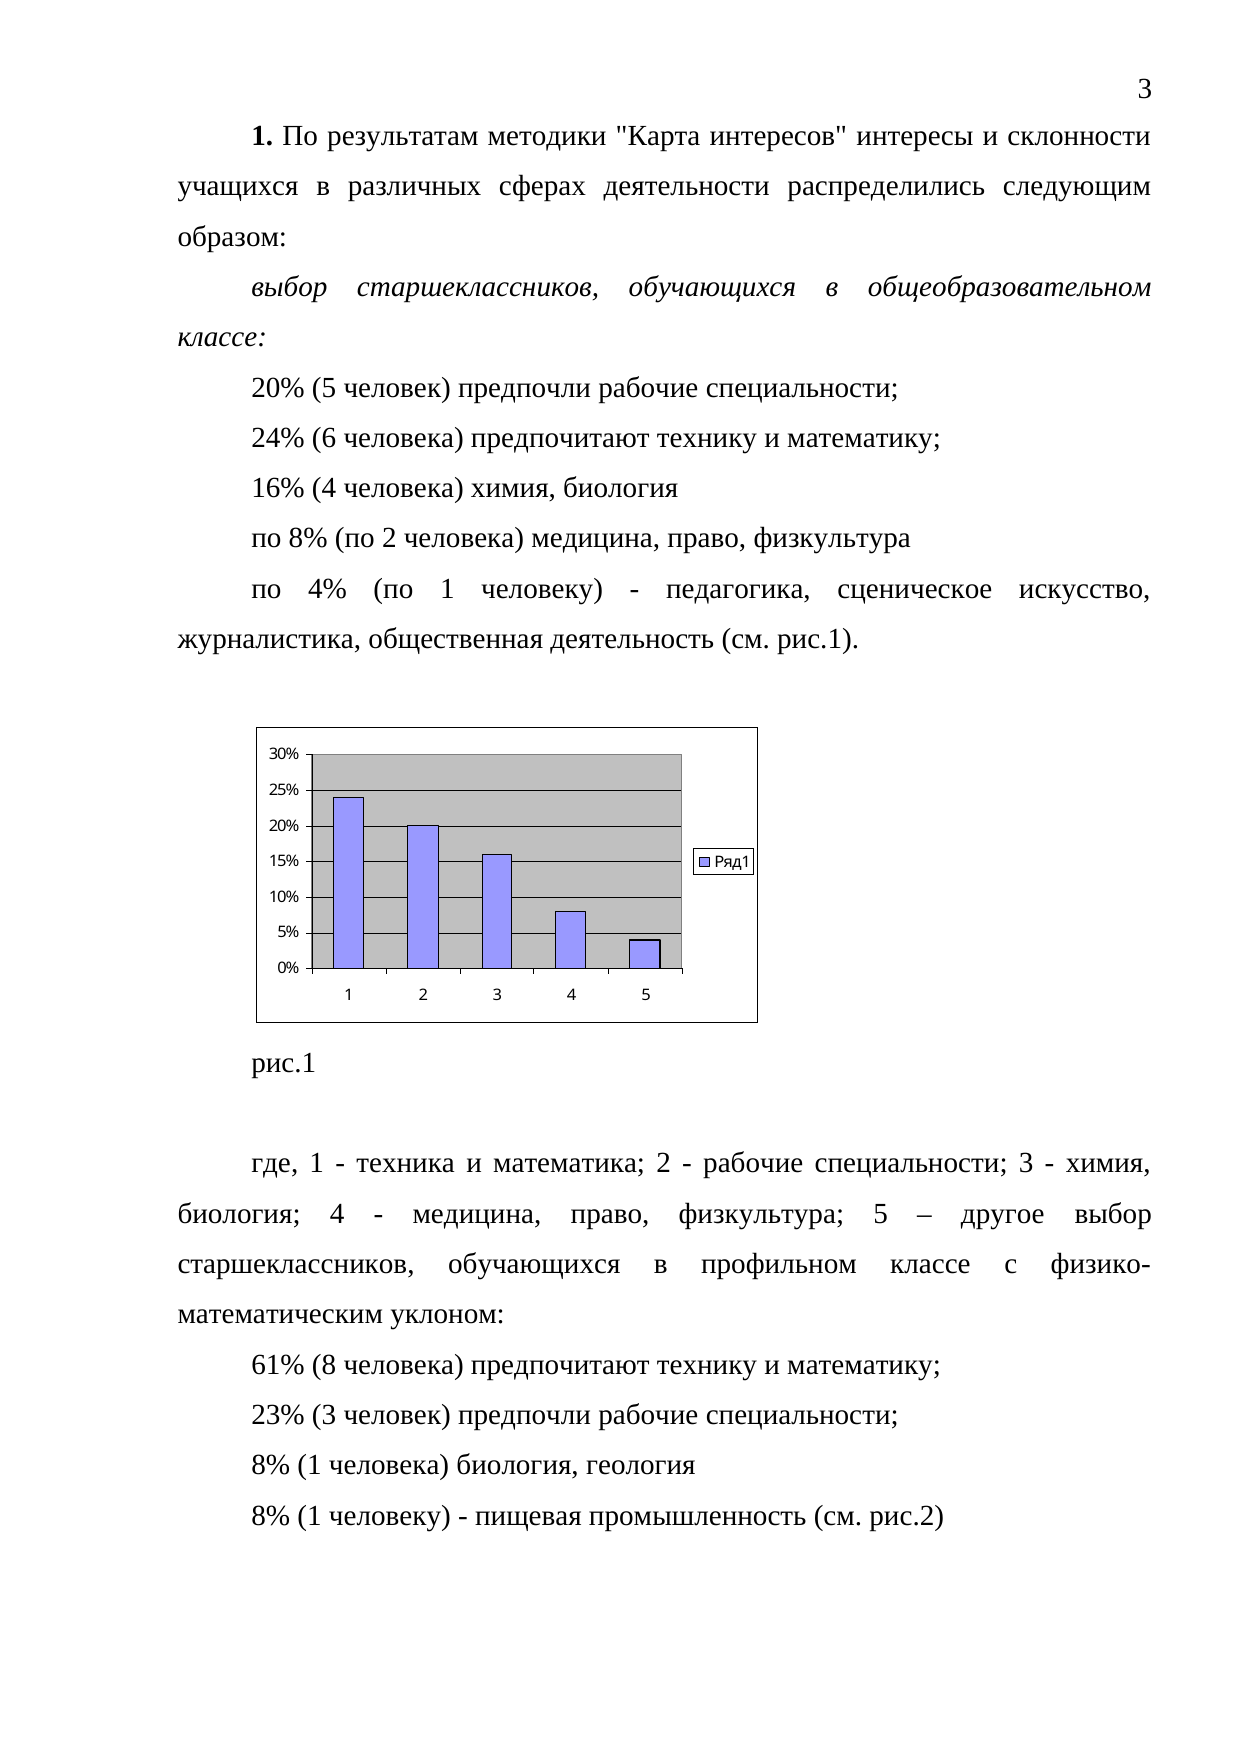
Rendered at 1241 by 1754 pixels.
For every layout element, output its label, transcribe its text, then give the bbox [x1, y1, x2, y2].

text 8% (1 человека) биология, геология [177, 1447, 1152, 1481]
text выбор старшеклассников, обучающихся в общеобразовательном классе: [177, 269, 1152, 353]
text 20% (5 человек) предпочли рабочие специальности; [177, 370, 1152, 403]
text 24% (6 человека) предпочитают технику и математику; [177, 420, 1152, 453]
text где, 1 - техника и математика; 2 - рабочие специальности; 3 - химия, биология; 4 - медицина, право, физкультура; 5 – другое выбор старшеклассников, обучающихся в профильном классе с физико-математическим уклоном: [177, 1146, 1152, 1330]
text 8% (1 человеку) - пищевая промышленность (см. рис.2) [177, 1498, 1152, 1531]
text 1. По результатам методики "Карта интересов" интересы и склонности учащихся в различных сферах деятельности распределились следующим образом: [177, 118, 1152, 252]
text 61% (8 человека) предпочитают технику и математику; [177, 1347, 1152, 1380]
text по 8% (по 2 человека) медицина, право, физкультура [177, 521, 1152, 554]
text рис.1 [177, 1045, 1152, 1078]
text 23% (3 человек) предпочли рабочие специальности; [177, 1397, 1152, 1431]
text 16% (4 человека) химия, биология [177, 470, 1152, 504]
text по 4% (по 1 человеку) - педагогика, сценическое искусство, журналистика, общественная деятельность (см. рис.1). [177, 571, 1152, 655]
